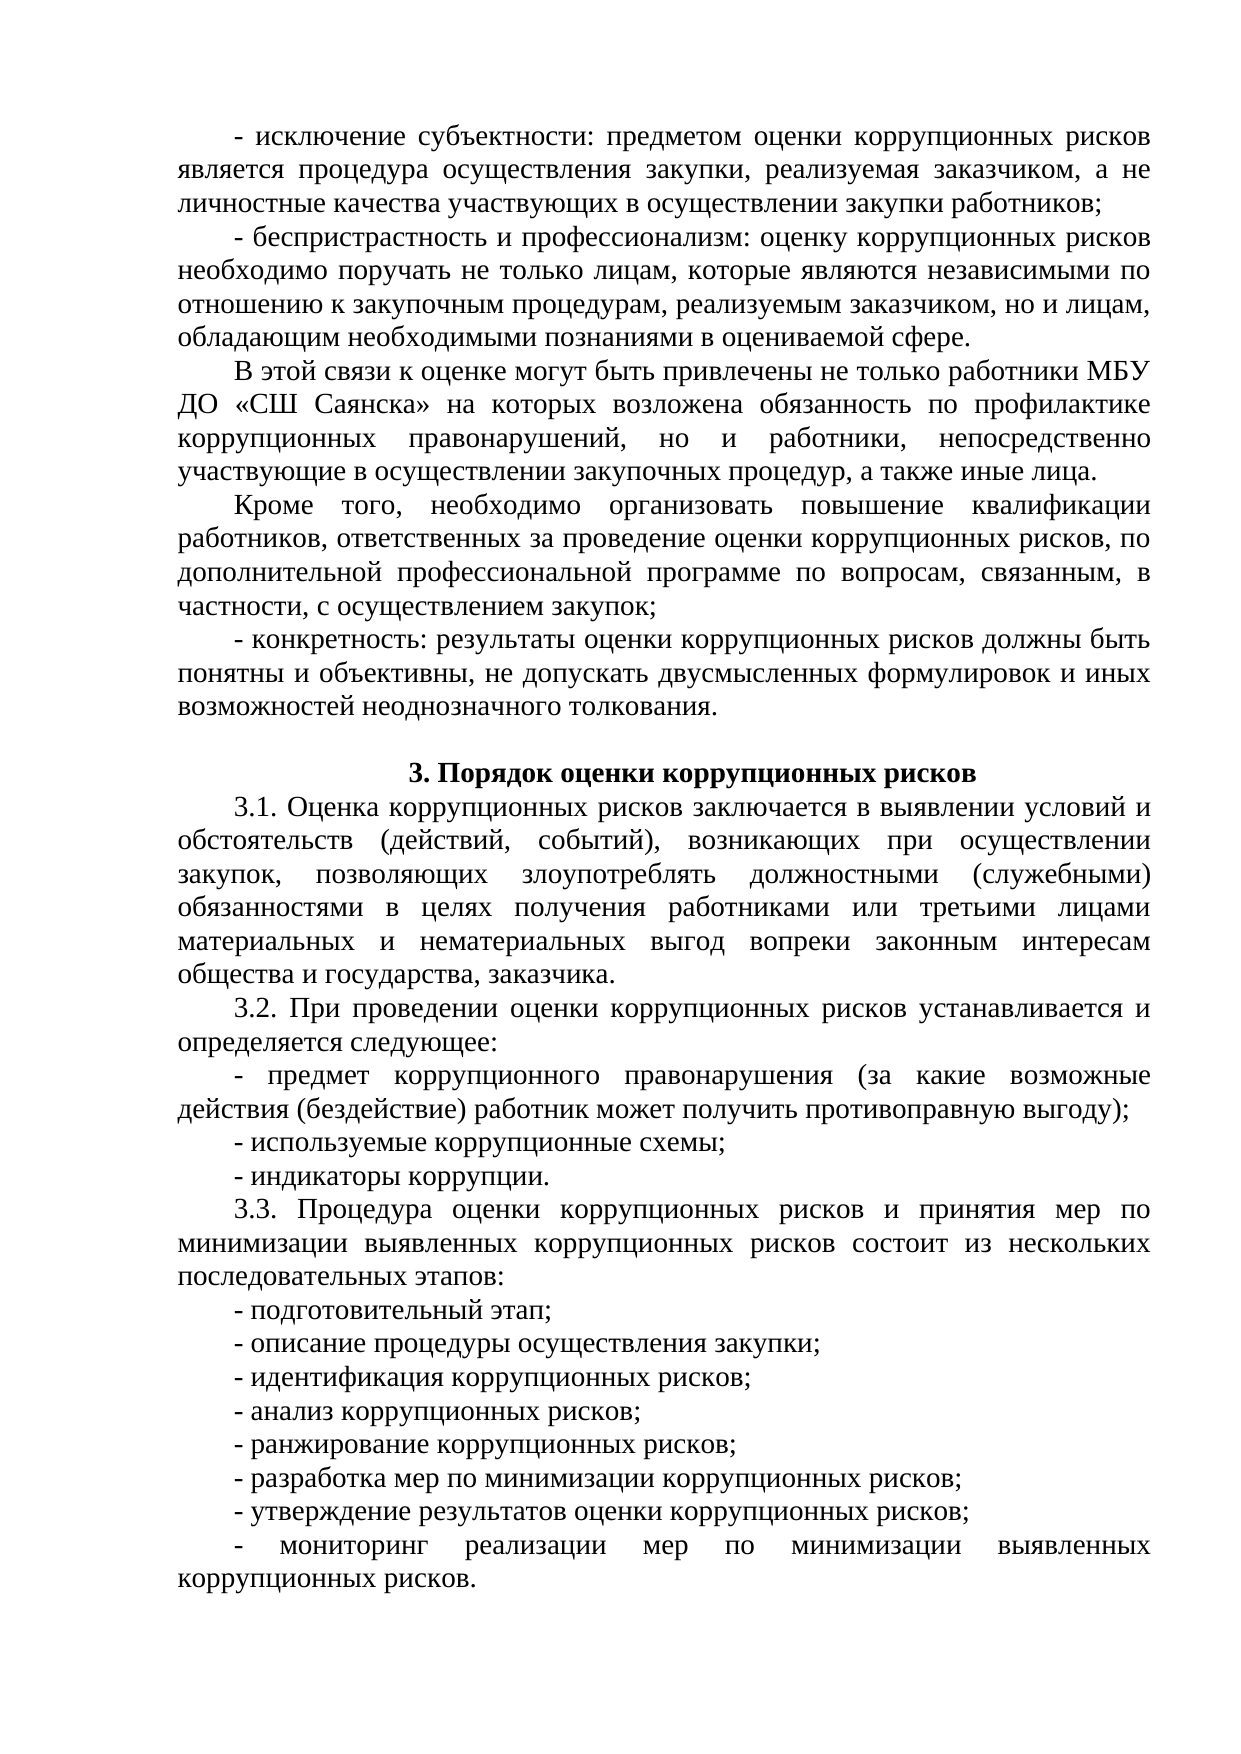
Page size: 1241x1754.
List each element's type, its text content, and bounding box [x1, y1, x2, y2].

text Кроме того, необходимо организовать повышение квалификации работников, ответственных за проведение оценки коррупционных рисков, по дополнительной профессиональной программе по вопросам, связанным, в частности, с осуществлением закупок; [177, 487, 1152, 621]
text - утверждение результатов оценки коррупционных рисков; [177, 1493, 1152, 1527]
text 3.3. Процедура оценки коррупционных рисков и принятия мер по минимизации выявленных коррупционных рисков состоит из нескольких последовательных этапов: [177, 1191, 1152, 1292]
text - конкретность: результаты оценки коррупционных рисков должны быть понятны и объективны, не допускать двусмысленных формулировок и иных возможностей неоднозначного толкования. [177, 621, 1152, 722]
text - беспристрастность и профессионализм: оценку коррупционных рисков необходимо поручать не только лицам, которые являются независимыми по отношению к закупочным процедурам, реализуемым заказчиком, но и лицам, обладающим необходимыми познаниями в оцениваемой сфере. [177, 219, 1152, 353]
text - анализ коррупционных рисков; [177, 1393, 1152, 1426]
text 3.2. При проведении оценки коррупционных рисков устанавливается и определяется следующее: [177, 990, 1152, 1057]
text 3. Порядок оценки коррупционных рисков [177, 755, 1152, 789]
text - разработка мер по минимизации коррупционных рисков; [177, 1460, 1152, 1493]
text - мониторинг реализации мер по минимизации выявленных коррупционных рисков. [177, 1527, 1152, 1594]
text 3.1. Оценка коррупционных рисков заключается в выявлении условий и обстоятельств (действий, событий), возникающих при осуществлении закупок, позволяющих злоупотреблять должностными (служебными) обязанностями в целях получения работниками или третьими лицами материальных и нематериальных выгод вопреки законным интересам общества и государства, заказчика. [177, 789, 1152, 990]
text - описание процедуры осуществления закупки; [177, 1326, 1152, 1359]
text - подготовительный этап; [177, 1292, 1152, 1326]
text - ранжирование коррупционных рисков; [177, 1426, 1152, 1460]
text В этой связи к оценке могут быть привлечены не только работники МБУ ДО «СШ Саянска» на которых возложена обязанность по профилактике коррупционных правонарушений, но и работники, непосредственно участвующие в осуществлении закупочных процедур, а также иные лица. [177, 353, 1152, 487]
text - идентификация коррупционных рисков; [177, 1359, 1152, 1393]
text - индикаторы коррупции. [177, 1158, 1152, 1191]
text - предмет коррупционного правонарушения (за какие возможные действия (бездействие) работник может получить противоправную выгоду); [177, 1057, 1152, 1124]
text - используемые коррупционные схемы; [177, 1124, 1152, 1158]
text - исключение субъектности: предметом оценки коррупционных рисков является процедура осуществления закупки, реализуемая заказчиком, а не личностные качества участвующих в осуществлении закупки работников; [177, 118, 1152, 219]
